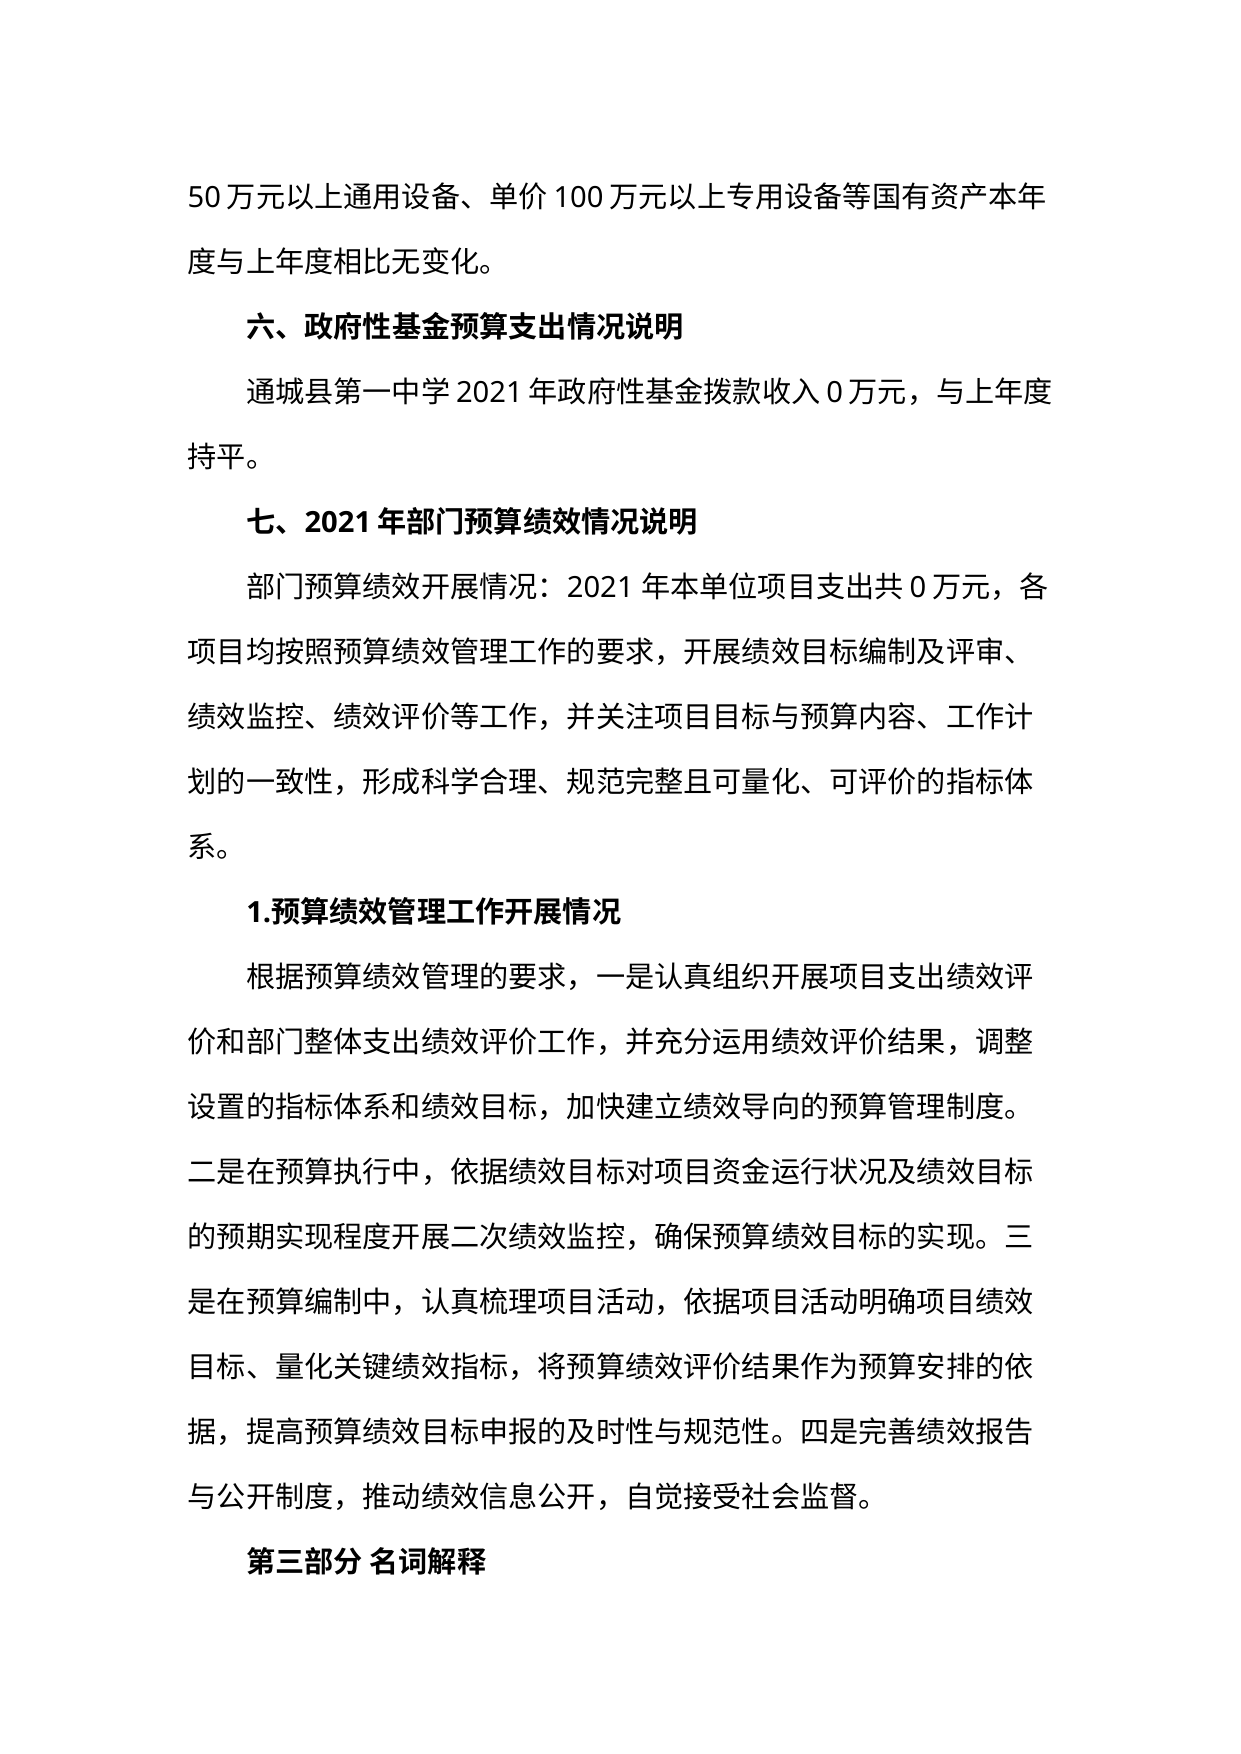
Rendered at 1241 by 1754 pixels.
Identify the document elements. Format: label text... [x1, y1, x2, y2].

text 1.预算绩效管理工作开展情况 [187, 877, 1053, 942]
text 通城县第一中学2021年政府性基金拨款收入0万元，与上年度持平。 [187, 357, 1053, 487]
text 七、2021年部门预算绩效情况说明 [187, 487, 1053, 552]
text 第三部分 名词解释 [187, 1527, 1053, 1592]
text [187, 162, 1053, 292]
text 部门预算绩效开展情况：2021 年本单位项目支出共0万元，各项目均按照预算绩效管理工作的要求，开展绩效目标编制及评审、绩效监控、绩效评价等工作，并关注项目目标与预算内容、工作计划的一致性，形成科学合理、规范完整且可量化、可评价的指标体系。 [187, 552, 1053, 877]
text 根据预算绩效管理的要求，一是认真组织开展项目支出绩效评价和部门整体支出绩效评价工作，并充分运用绩效评价结果，调整设置的指标体系和绩效目标，加快建立绩效导向的预算管理制度。二是在预算执行中，依据绩效目标对项目资金运行状况及绩效目标的预期实现程度开展二次绩效监控，确保预算绩效目标的实现。三是在预算编制中，认真梳理项目活动，依据项目活动明确项目绩效目标、量化关键绩效指标，将预算绩效评价结果作为预算安排的依据，提高预算绩效目标申报的及时性与规范性。四是完善绩效报告与公开制度，推动绩效信息公开，自觉接受社会监督。 [187, 942, 1053, 1527]
text 六、政府性基金预算支出情况说明 [187, 292, 1053, 357]
